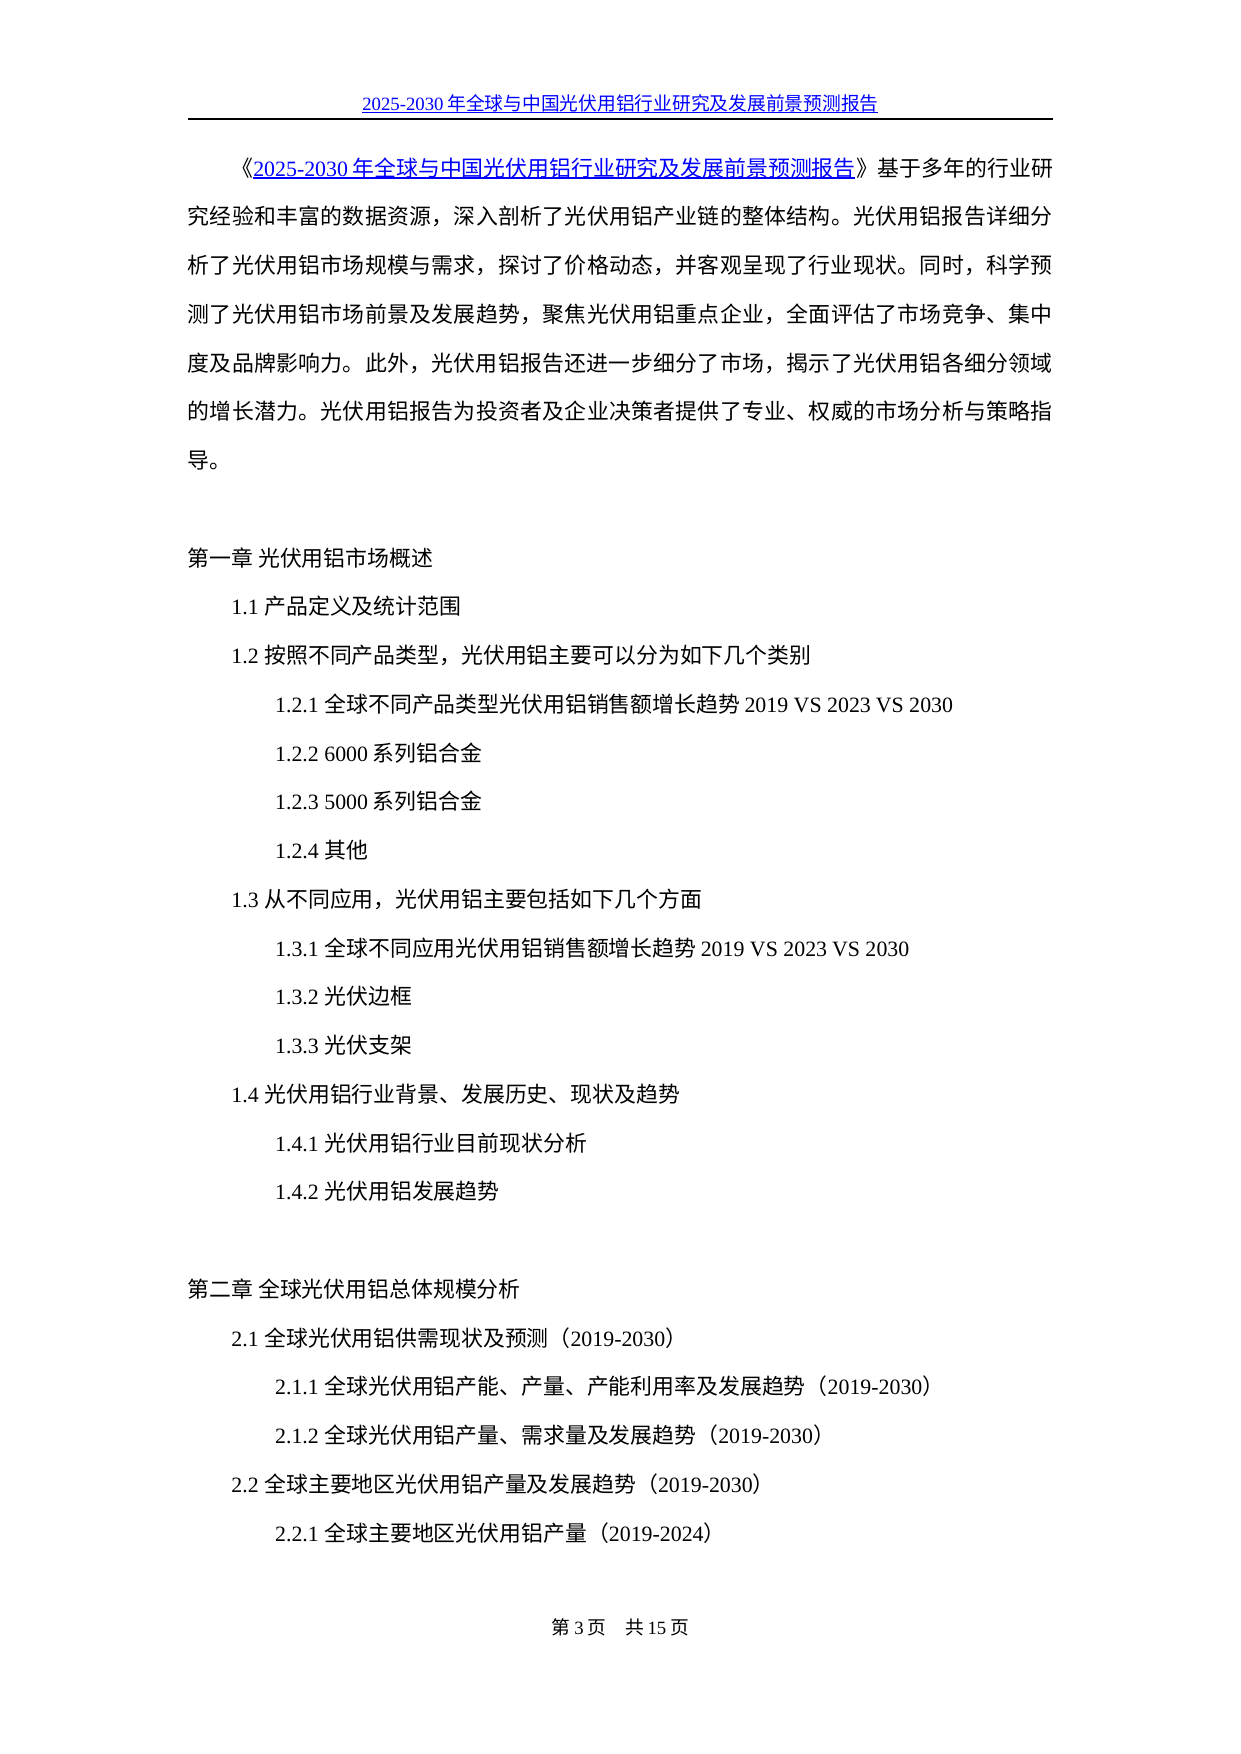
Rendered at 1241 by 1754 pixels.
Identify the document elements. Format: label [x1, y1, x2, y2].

text [187, 150, 1053, 1548]
